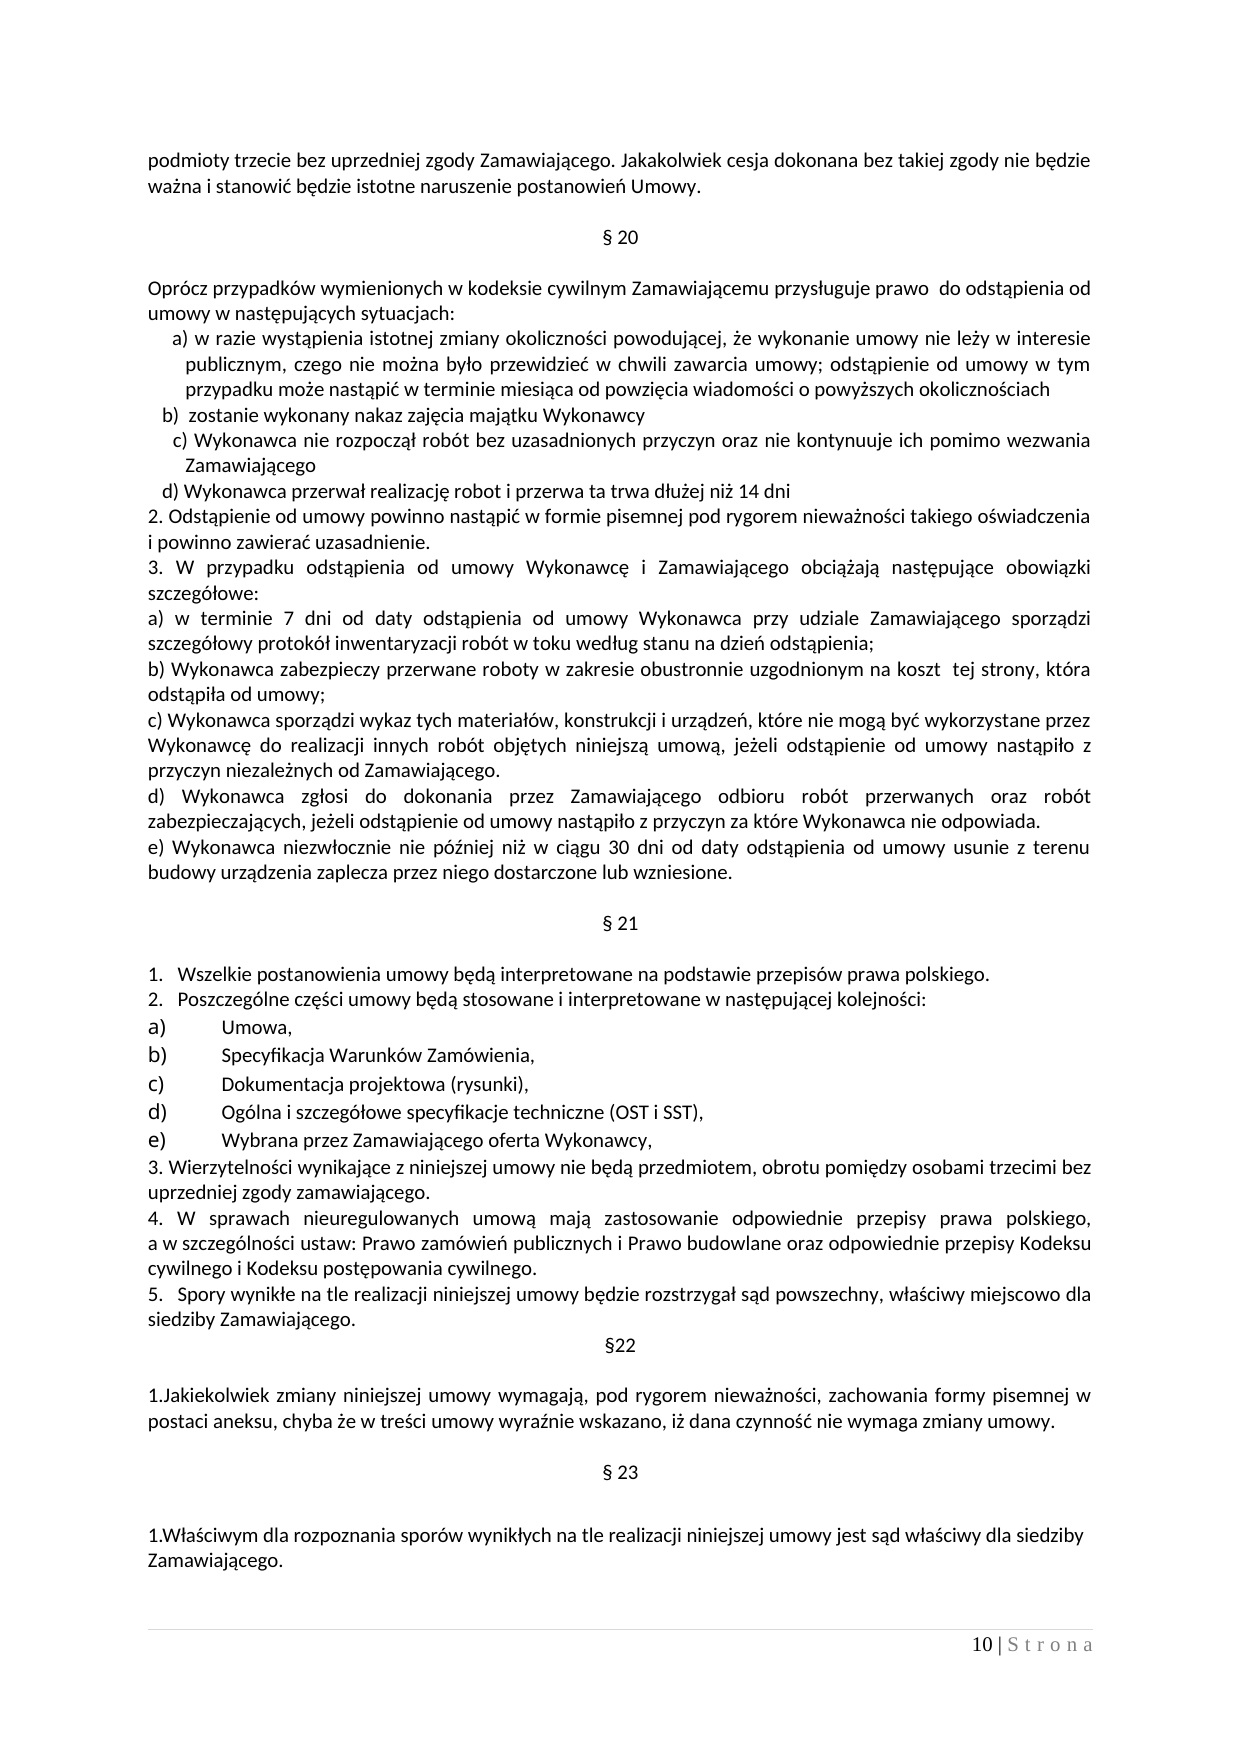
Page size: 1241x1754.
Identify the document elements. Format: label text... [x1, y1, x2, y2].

text § 20 [148, 224, 1093, 249]
text d) Wykonawca przerwał realizację robot i przerwa ta trwa dłużej niż 14 dni [129, 478, 1093, 503]
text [148, 148, 1093, 198]
text 3. W przypadku odstąpienia od umowy Wykonawcę i Zamawiającego obciążają następujące obowiązki szczegółowe: [148, 554, 1093, 605]
text c) Wykonawca nie rozpoczął robót bez uzasadnionych przyczyn oraz nie kontynuuje ich pomimo wezwania Zamawiającego [129, 427, 1093, 478]
list Dokumentacja projektowa (rysunki), [148, 1069, 1093, 1097]
text §22 [148, 1332, 1093, 1357]
text b) Wykonawca zabezpieczy przerwane roboty w zakresie obustronnie uzgodnionym na koszt tej strony, która odstąpiła od umowy; [148, 656, 1093, 707]
text § 23 [148, 1459, 1093, 1484]
list Wybrana przez Zamawiającego oferta Wykonawcy, [148, 1126, 1093, 1154]
text 5. Spory wynikłe na tle realizacji niniejszej umowy będzie rozstrzygał sąd powszechny, właściwy miejscowo dla siedziby Zamawiającego. [148, 1281, 1093, 1332]
text 3. Wierzytelności wynikające z niniejszej umowy nie będą przedmiotem, obrotu pomiędzy osobami trzecimi bez uprzedniej zgody zamawiającego. [148, 1154, 1093, 1205]
list Wszelkie postanowienia umowy będą interpretowane na podstawie przepisów prawa polskiego. [148, 961, 1093, 986]
list Ogólna i szczegółowe specyfikacje techniczne (OST i SST), [148, 1097, 1093, 1126]
text a) w terminie 7 dni od daty odstąpienia od umowy Wykonawca przy udziale Zamawiającego sporządzi szczegółowy protokół inwentaryzacji robót w toku według stanu na dzień odstąpienia; [148, 605, 1093, 656]
text b) zostanie wykonany nakaz zajęcia majątku Wykonawcy [129, 402, 1093, 427]
text a) w razie wystąpienia istotnej zmiany okoliczności powodującej, że wykonanie umowy nie leży w interesie publicznym, czego nie można było przewidzieć w chwili zawarcia umowy; odstąpienie od umowy w tym przypadku może nastąpić w terminie miesiąca od powzięcia wiadomości o powyższych okolicznościach [129, 326, 1093, 402]
text 1.Właściwym dla rozpoznania sporów wynikłych na tle realizacji niniejszej umowy jest sąd właściwy dla siedziby Zamawiającego. [148, 1522, 1093, 1573]
text d) Wykonawca zgłosi do dokonania przez Zamawiającego odbioru robót przerwanych oraz robót zabezpieczających, jeżeli odstąpienie od umowy nastąpiło z przyczyn za które Wykonawca nie odpowiada. [148, 783, 1093, 834]
text Oprócz przypadków wymienionych w kodeksie cywilnym Zamawiającemu przysługuje prawo do odstąpienia od umowy w następujących sytuacjach: [148, 275, 1093, 326]
text 1.Jakiekolwiek zmiany niniejszej umowy wymagają, pod rygorem nieważności, zachowania formy pisemnej w postaci aneksu, chyba że w treści umowy wyraźnie wskazano, iż dana czynność nie wymaga zmiany umowy. [148, 1383, 1093, 1433]
text c) Wykonawca sporządzi wykaz tych materiałów, konstrukcji i urządzeń, które nie mogą być wykorzystane przez Wykonawcę do realizacji innych robót objętych niniejszą umową, jeżeli odstąpienie od umowy nastąpiło z przyczyn niezależnych od Zamawiającego. [148, 707, 1093, 783]
list Umowa, [148, 1012, 1093, 1040]
text e) Wykonawca niezwłocznie nie później niż w ciągu 30 dni od daty odstąpienia od umowy usunie z terenu budowy urządzenia zaplecza przez niego dostarczone lub wzniesione. [148, 834, 1093, 885]
text 2. Odstąpienie od umowy powinno nastąpić w formie pisemnej pod rygorem nieważności takiego oświadczenia i powinno zawierać uzasadnienie. [148, 503, 1093, 554]
text 4. W sprawach nieuregulowanych umową mają zastosowanie odpowiednie przepisy prawa polskiego, a w szczególności ustaw: Prawo zamówień publicznych i Prawo budowlane oraz odpowiednie przepisy Kodeksu cywilnego i Kodeksu postępowania cywilnego. [148, 1205, 1093, 1281]
list Poszczególne części umowy będą stosowane i interpretowane w następującej kolejności: [148, 986, 1093, 1012]
text § 21 [148, 910, 1093, 936]
list Specyfikacja Warunków Zamówienia, [148, 1040, 1093, 1069]
